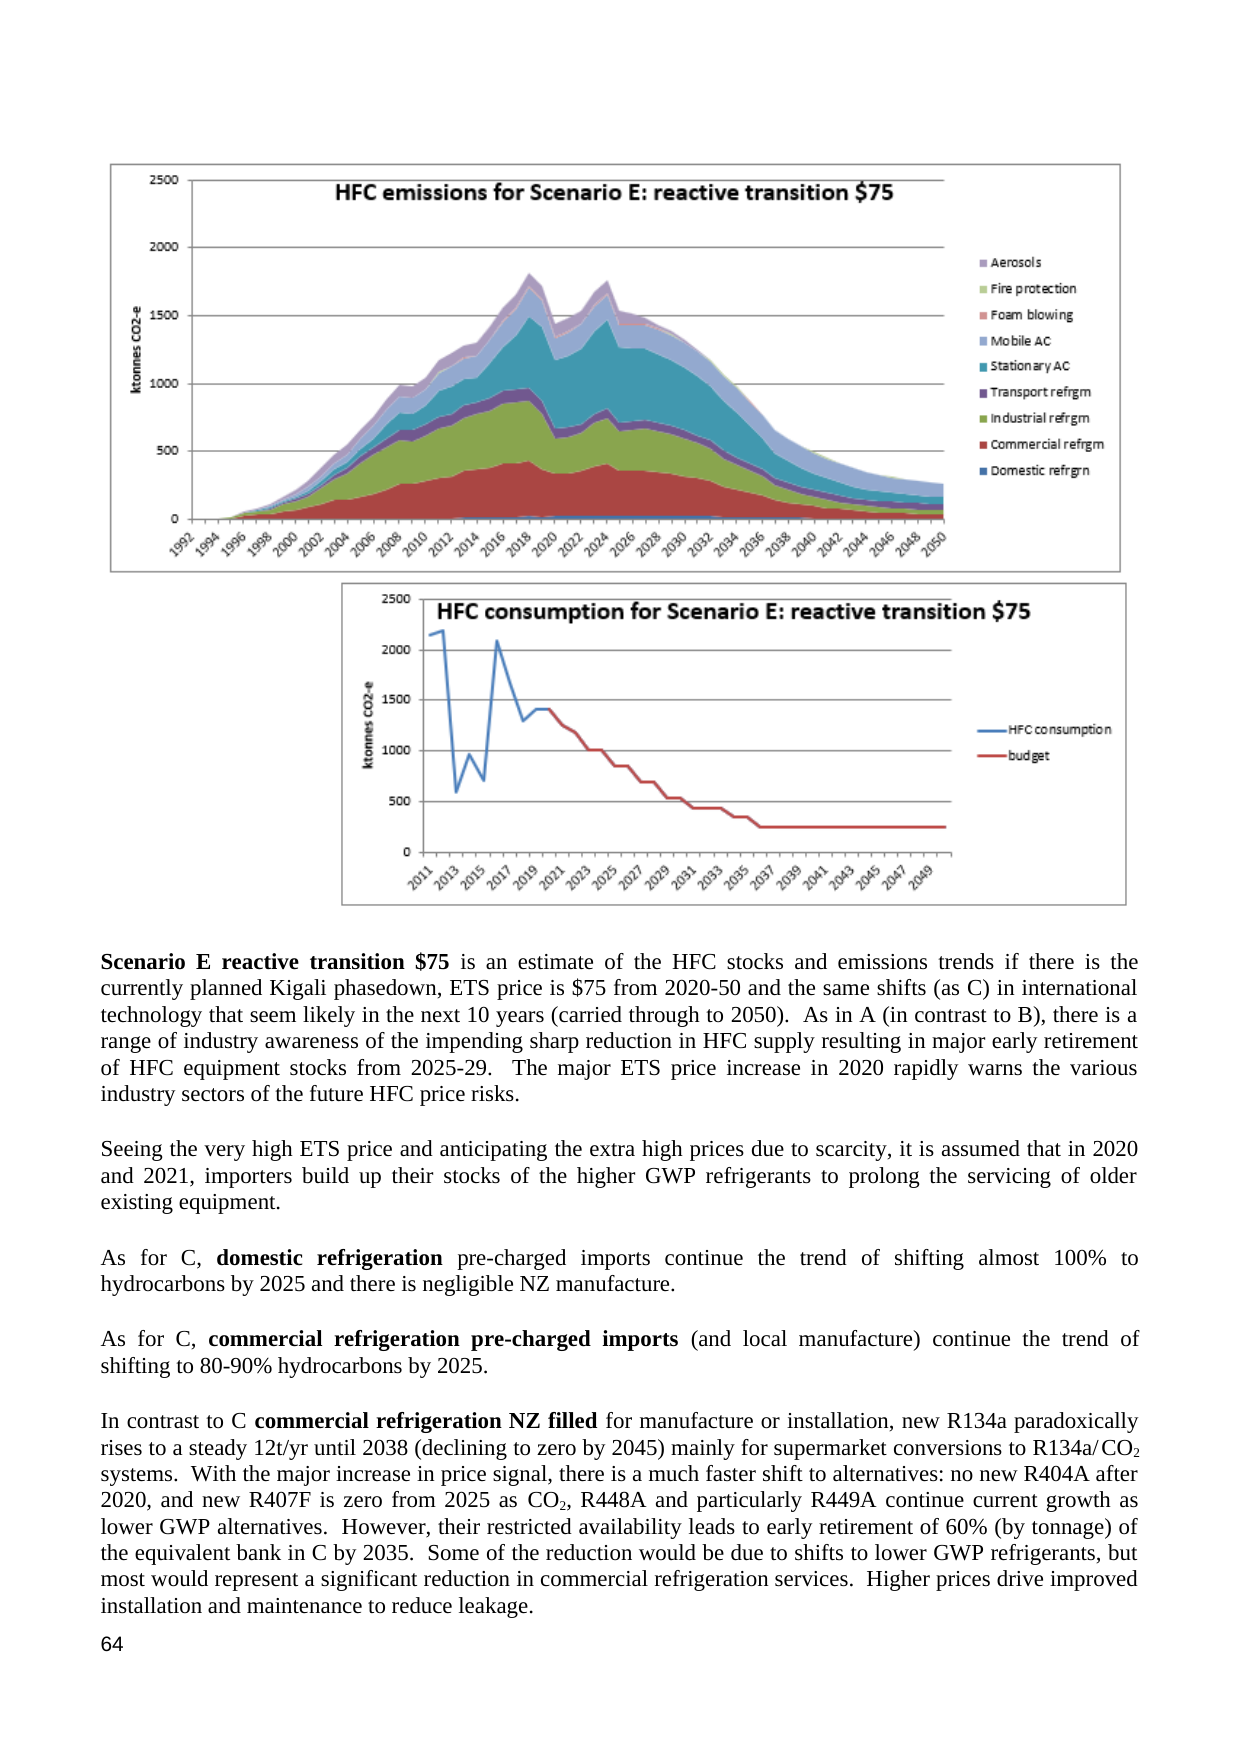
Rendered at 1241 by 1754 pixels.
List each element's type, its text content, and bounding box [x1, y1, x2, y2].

picture [100, 162, 1140, 919]
text In contrast to C commercial refrigeration NZ filled for manufacture or installation, new R134a paradoxically rises to a steady 12t/yr until 2038 (declining to zero by 2045) mainly for supermarket conversions to R134a/CO2 systems. With the major increase in price signal, there is a much faster shift to alternatives: no new R404A after 2020, and new R407F is zero from 2025 as CO2, R448A and particularly R449A continue current growth as lower GWP alternatives. However, their restricted availability leads to early retirement of 60% (by tonnage) of the equivalent bank in C by 2035. Some of the reduction would be due to shifts to lower GWP refrigerants, but most would represent a significant reduction in commercial refrigeration services. Higher prices drive improved installation and maintenance to reduce leakage. [100, 1407, 1140, 1618]
text Seeing the very high ETS price and anticipating the extra high prices due to scarcity, it is assumed that in 2020 and 2021, importers build up their stocks of the higher GWP refrigerants to prolong the servicing of older existing equipment. [100, 1135, 1140, 1214]
text Scenario E reactive transition $75 is an estimate of the HFC stocks and emissions trends if there is the currently planned Kigali phasedown, ETS price is $75 from 2020-50 and the same shifts (as C) in international technology that seem likely in the next 10 years (carried through to 2050). As in A (in contrast to B), there is a range of industry awareness of the impending sharp reduction in HFC supply resulting in major early retirement of HFC equipment stocks from 2025-29. The major ETS price increase in 2020 rapidly warns the various industry sectors of the future HFC price risks. [100, 948, 1140, 1106]
text As for C, domestic refrigeration pre-charged imports continue the trend of shifting almost 100% to hydrocarbons by 2025 and there is negligible NZ manufacture. [100, 1244, 1140, 1296]
text As for C, commercial refrigeration pre-charged imports (and local manufacture) continue the trend of shifting to 80-90% hydrocarbons by 2025. [100, 1326, 1140, 1378]
